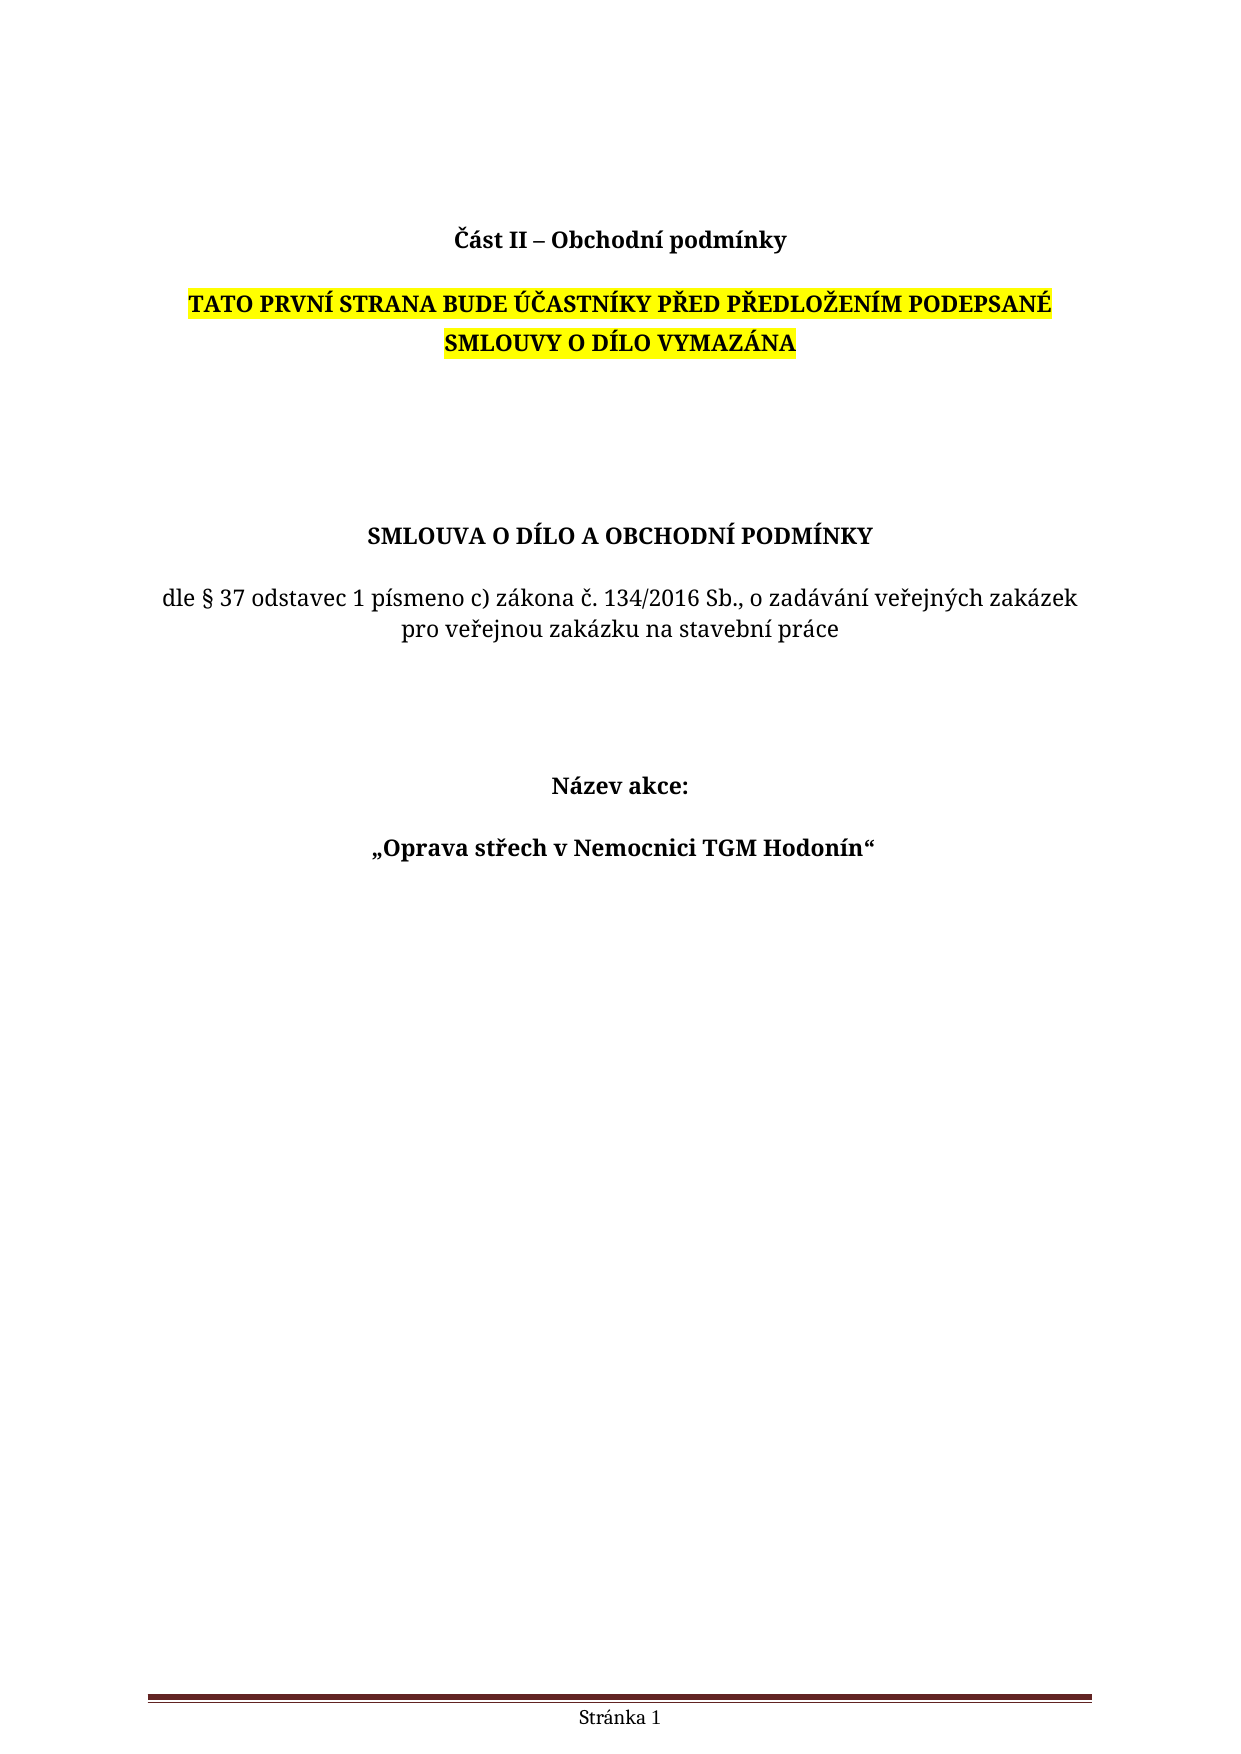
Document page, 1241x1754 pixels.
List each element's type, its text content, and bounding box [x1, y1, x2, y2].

text dle § 37 odstavec 1 písmeno c) zákona č. 134/2016 Sb., o zadávání veřejných zakázek [148, 582, 1092, 613]
text Část II – Obchodní podmínky [148, 224, 1092, 256]
text SMLOUVA O DÍLO A OBCHODNÍ PODMÍNKY [148, 519, 1092, 551]
text „Oprava střech v Nemocnici TGM Hodonín“ [148, 832, 1092, 863]
text pro veřejnou zakázku na stavební práce [148, 613, 1092, 644]
text Název akce: [148, 769, 1092, 801]
text TATO PRVNÍ STRANA BUDE ÚČASTNÍKY PŘED PŘEDLOŽENÍM PODEPSANÉ SMLOUVY O DÍLO VYMAZÁNA [148, 288, 1092, 359]
